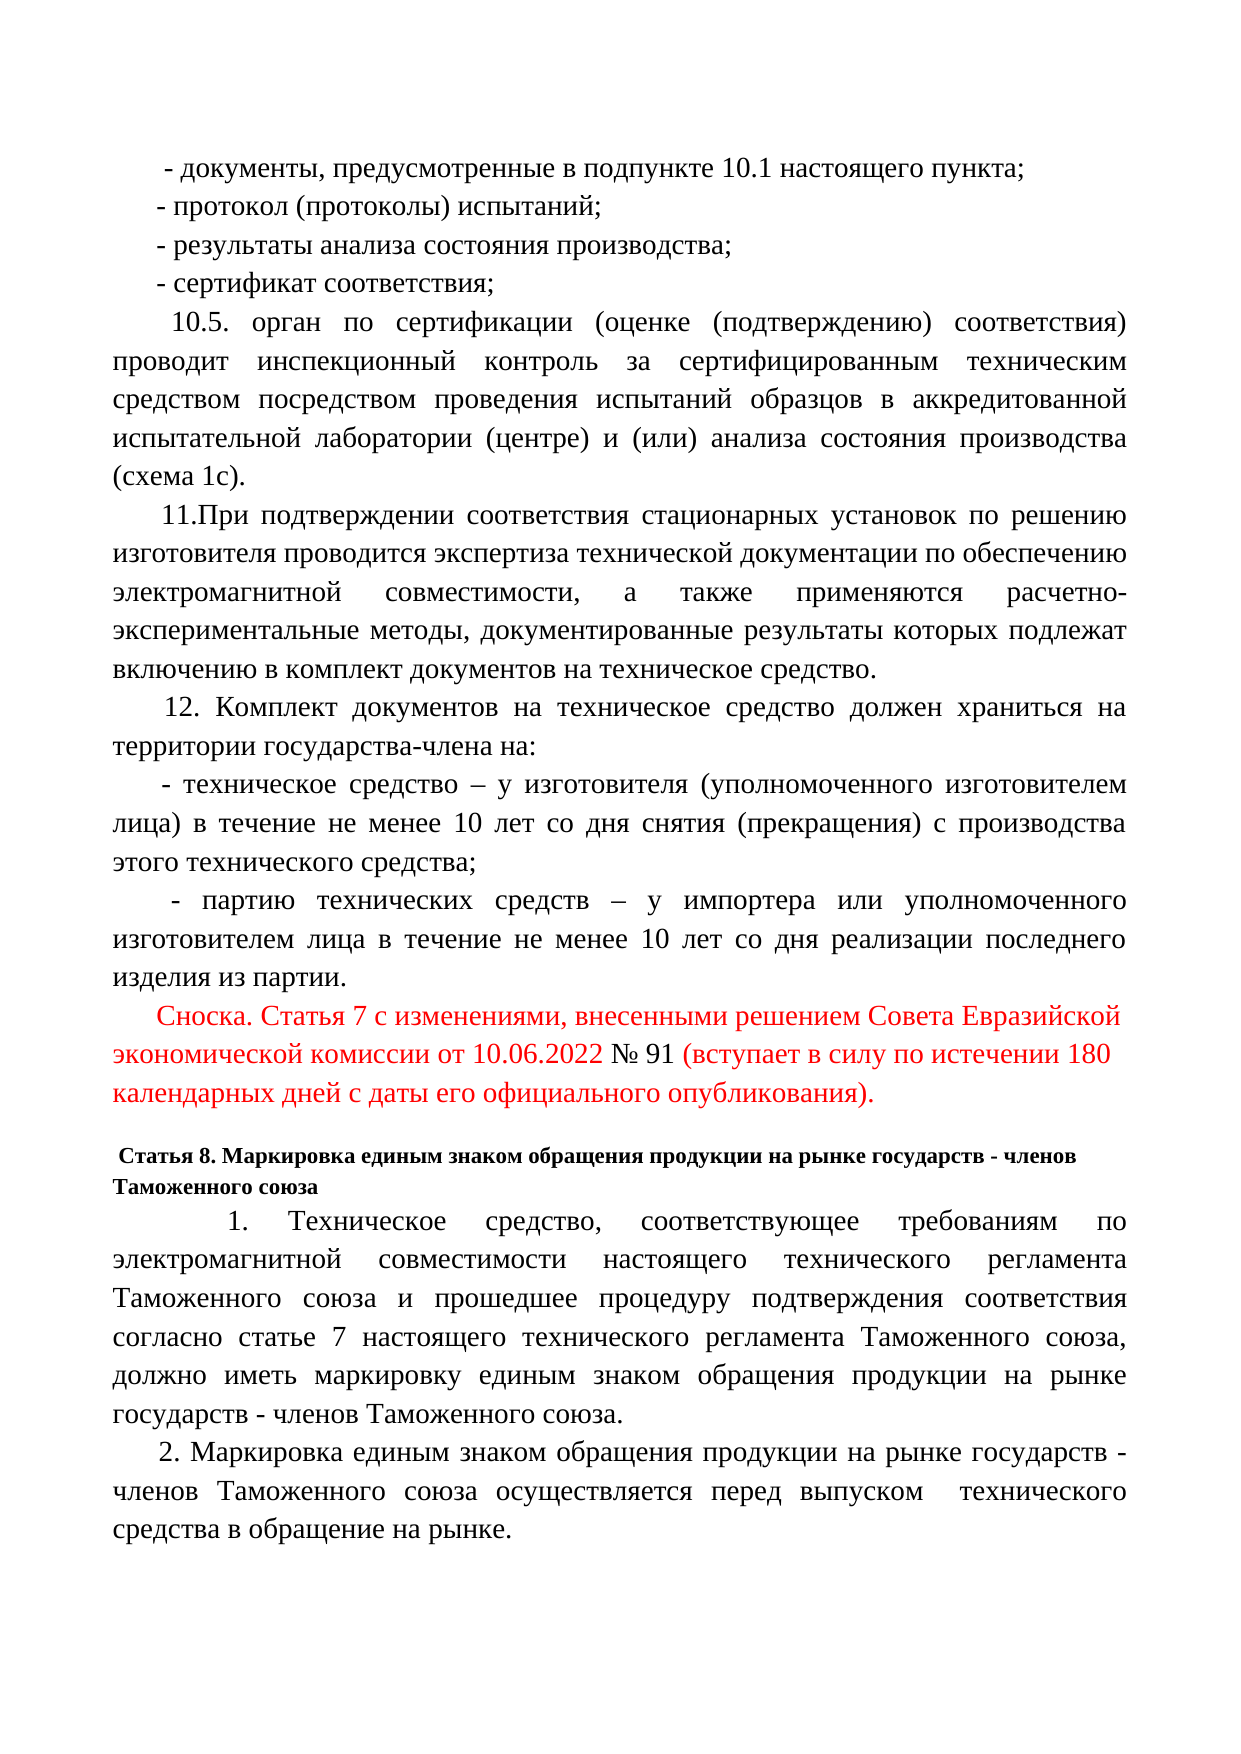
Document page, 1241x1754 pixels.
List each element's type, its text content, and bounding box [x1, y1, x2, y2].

text 10.5. орган по сертификации (оценке (подтверждению) соответствия) проводит инспекционный контроль за сертифицированным техническим средством посредством проведения испытаний образцов в аккредитованной испытательной лаборатории (центре) и (или) анализа состояния производства (схема 1с). [112, 304, 1128, 492]
text 12. Комплект документов на техническое средство должен храниться на территории государства-члена на: [112, 689, 1128, 762]
text - техническое средство – у изготовителя (уполномоченного изготовителем лица) в течение не менее 10 лет со дня снятия (прекращения) с производства этого технического средства; [112, 767, 1128, 877]
text - документы, предусмотренные в подпункте 10.1 настоящего пункта; [112, 150, 1128, 183]
text - сертификат соответствия; [112, 266, 1128, 299]
text 11.При подтверждении соответствия стационарных установок по решению изготовителя проводится экспертиза технической документации по обеспечению электромагнитной совместимости, а также применяются расчетно-экспериментальные методы, документированные результаты которых подлежат включению в комплект документов на техническое средство. [112, 497, 1128, 684]
text Статья 8. Маркировка единым знаком обращения продукции на рынке государств - членов Таможенного союза [112, 1143, 1128, 1199]
text - партию технических средств – у импортера или уполномоченного изготовителем лица в течение не менее 10 лет со дня реализации последнего изделия из партии. [112, 882, 1128, 993]
text Сноска. Статья 7 с изменениями, внесенными решением Совета Евразийской экономической комиссии от 10.06.2022 № 91 (вступает в силу по истечении 180 календарных дней с даты его официального опубликования). [112, 998, 1128, 1139]
text - протокол (протоколы) испытаний; [112, 188, 1128, 222]
text - результаты анализа состояния производства; [112, 227, 1128, 261]
text 2. Маркировка единым знаком обращения продукции на рынке государств - членов Таможенного союза осуществляется перед выпуском технического средства в обращение на рынке. [112, 1434, 1128, 1545]
text 1. Техническое средство, соответствующее требованиям по электромагнитной совместимости настоящего технического регламента Таможенного союза и прошедшее процедуру подтверждения соответствия согласно статье 7 настоящего технического регламента Таможенного союза, должно иметь маркировку единым знаком обращения продукции на рынке государств - членов Таможенного союза. [112, 1203, 1128, 1429]
